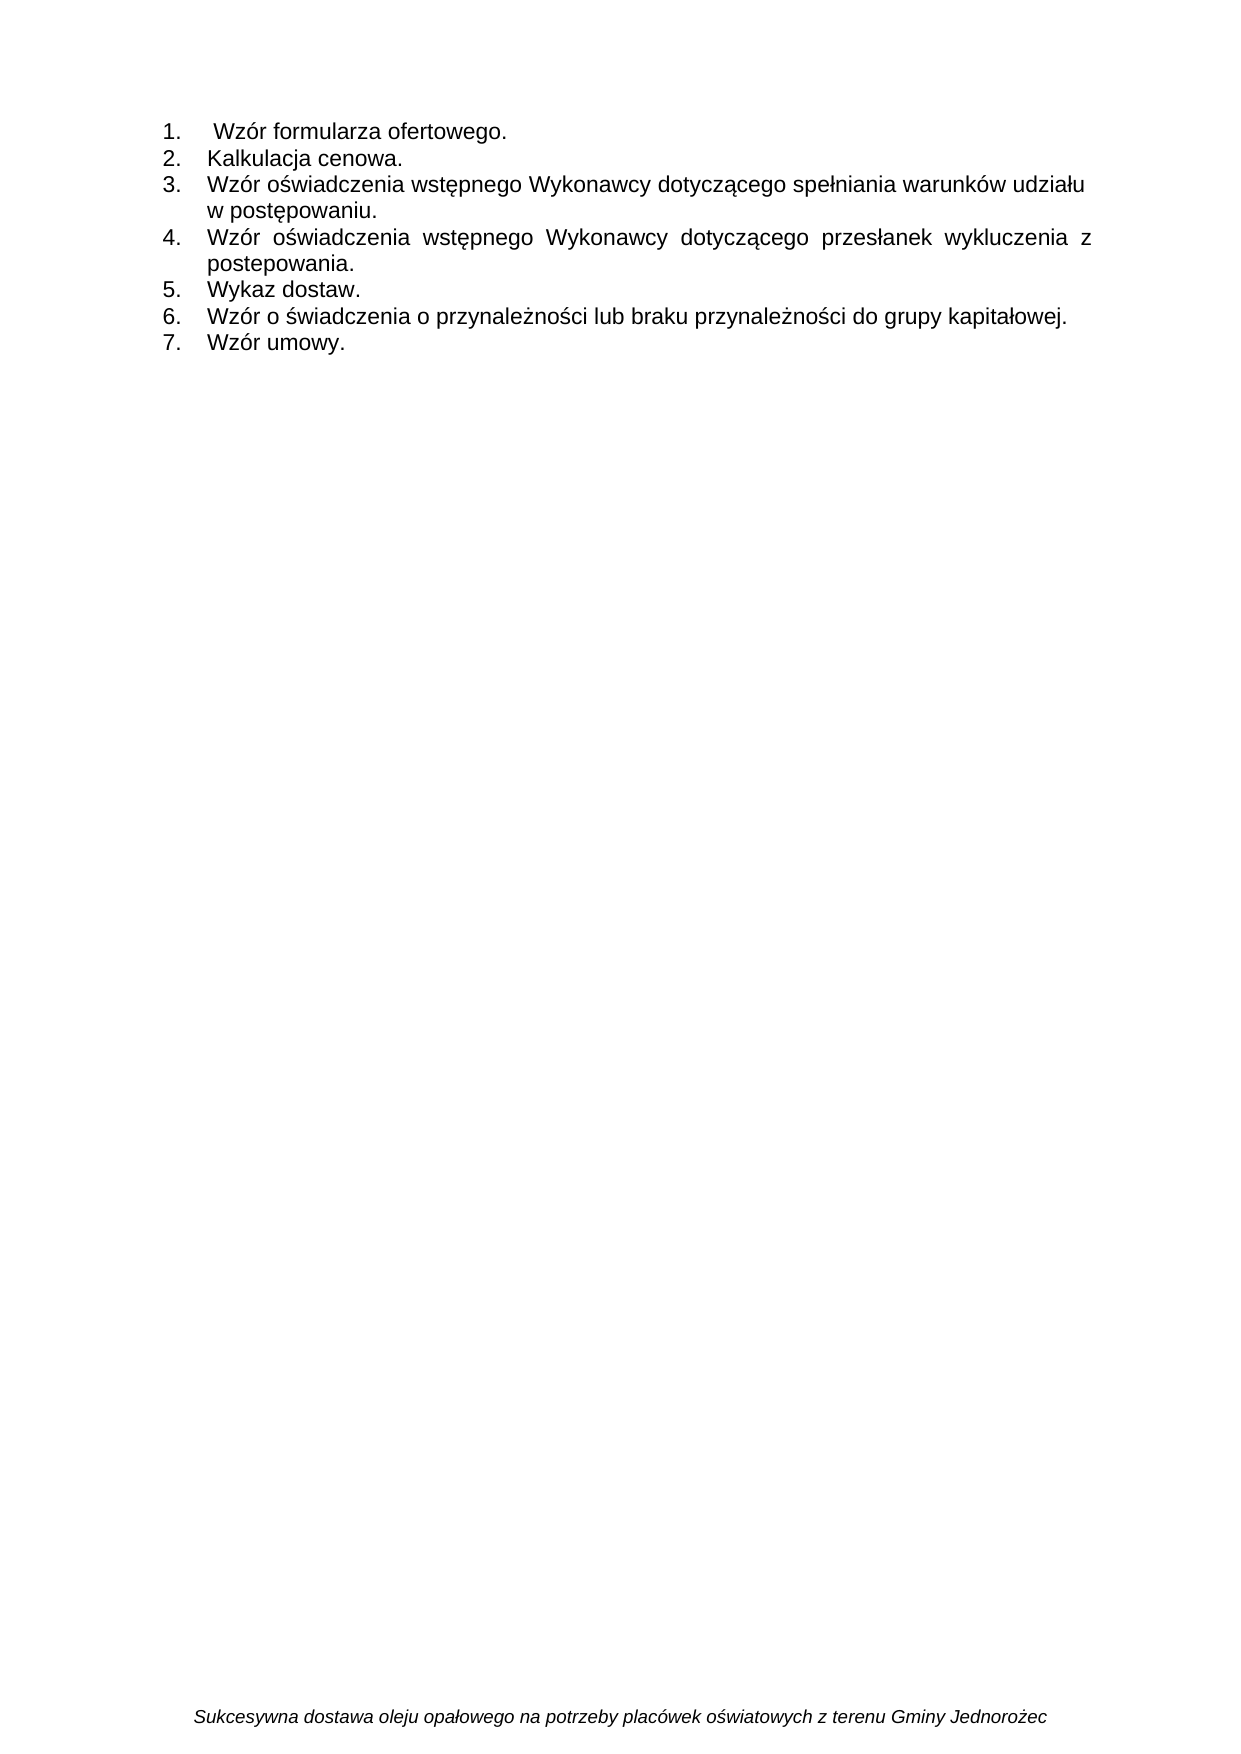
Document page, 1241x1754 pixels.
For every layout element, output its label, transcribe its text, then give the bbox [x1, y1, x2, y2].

list Wzór o świadczenia o przynależności lub braku przynależności do grupy kapitałowej. [162, 303, 1092, 329]
list Wzór oświadczenia wstępnego Wykonawcy dotyczącego spełniania warunków udziału w postępowaniu. [162, 171, 1092, 223]
list Wzór formularza ofertowego. [162, 118, 1092, 144]
list Wzór umowy. [162, 329, 1092, 355]
list Wykaz dostaw. [148, 276, 1092, 303]
list Kalkulacja cenowa. [162, 144, 1092, 171]
list Wzór oświadczenia wstępnego Wykonawcy dotyczącego przesłanek wykluczenia z postepowania. [162, 223, 1092, 276]
